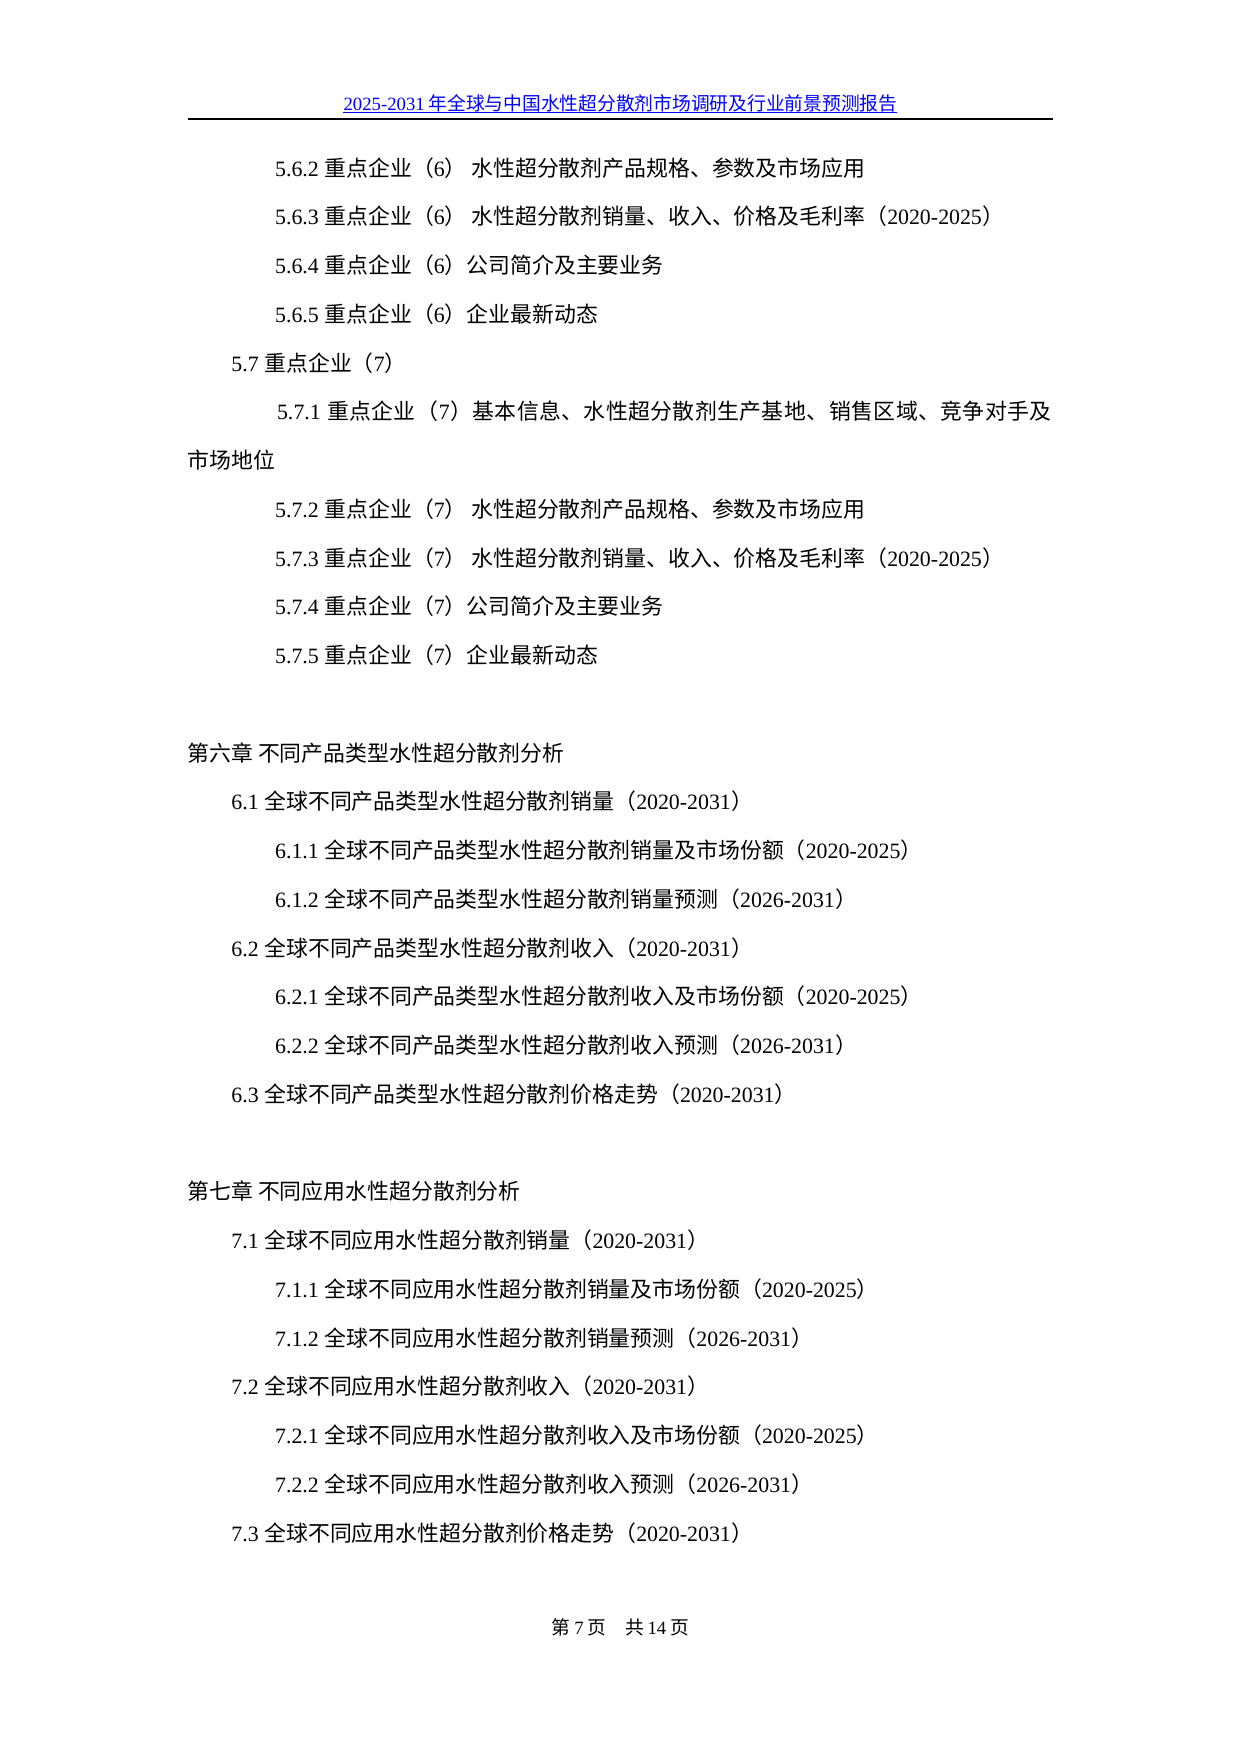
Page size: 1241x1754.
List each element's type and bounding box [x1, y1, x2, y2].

text [187, 150, 1053, 1548]
